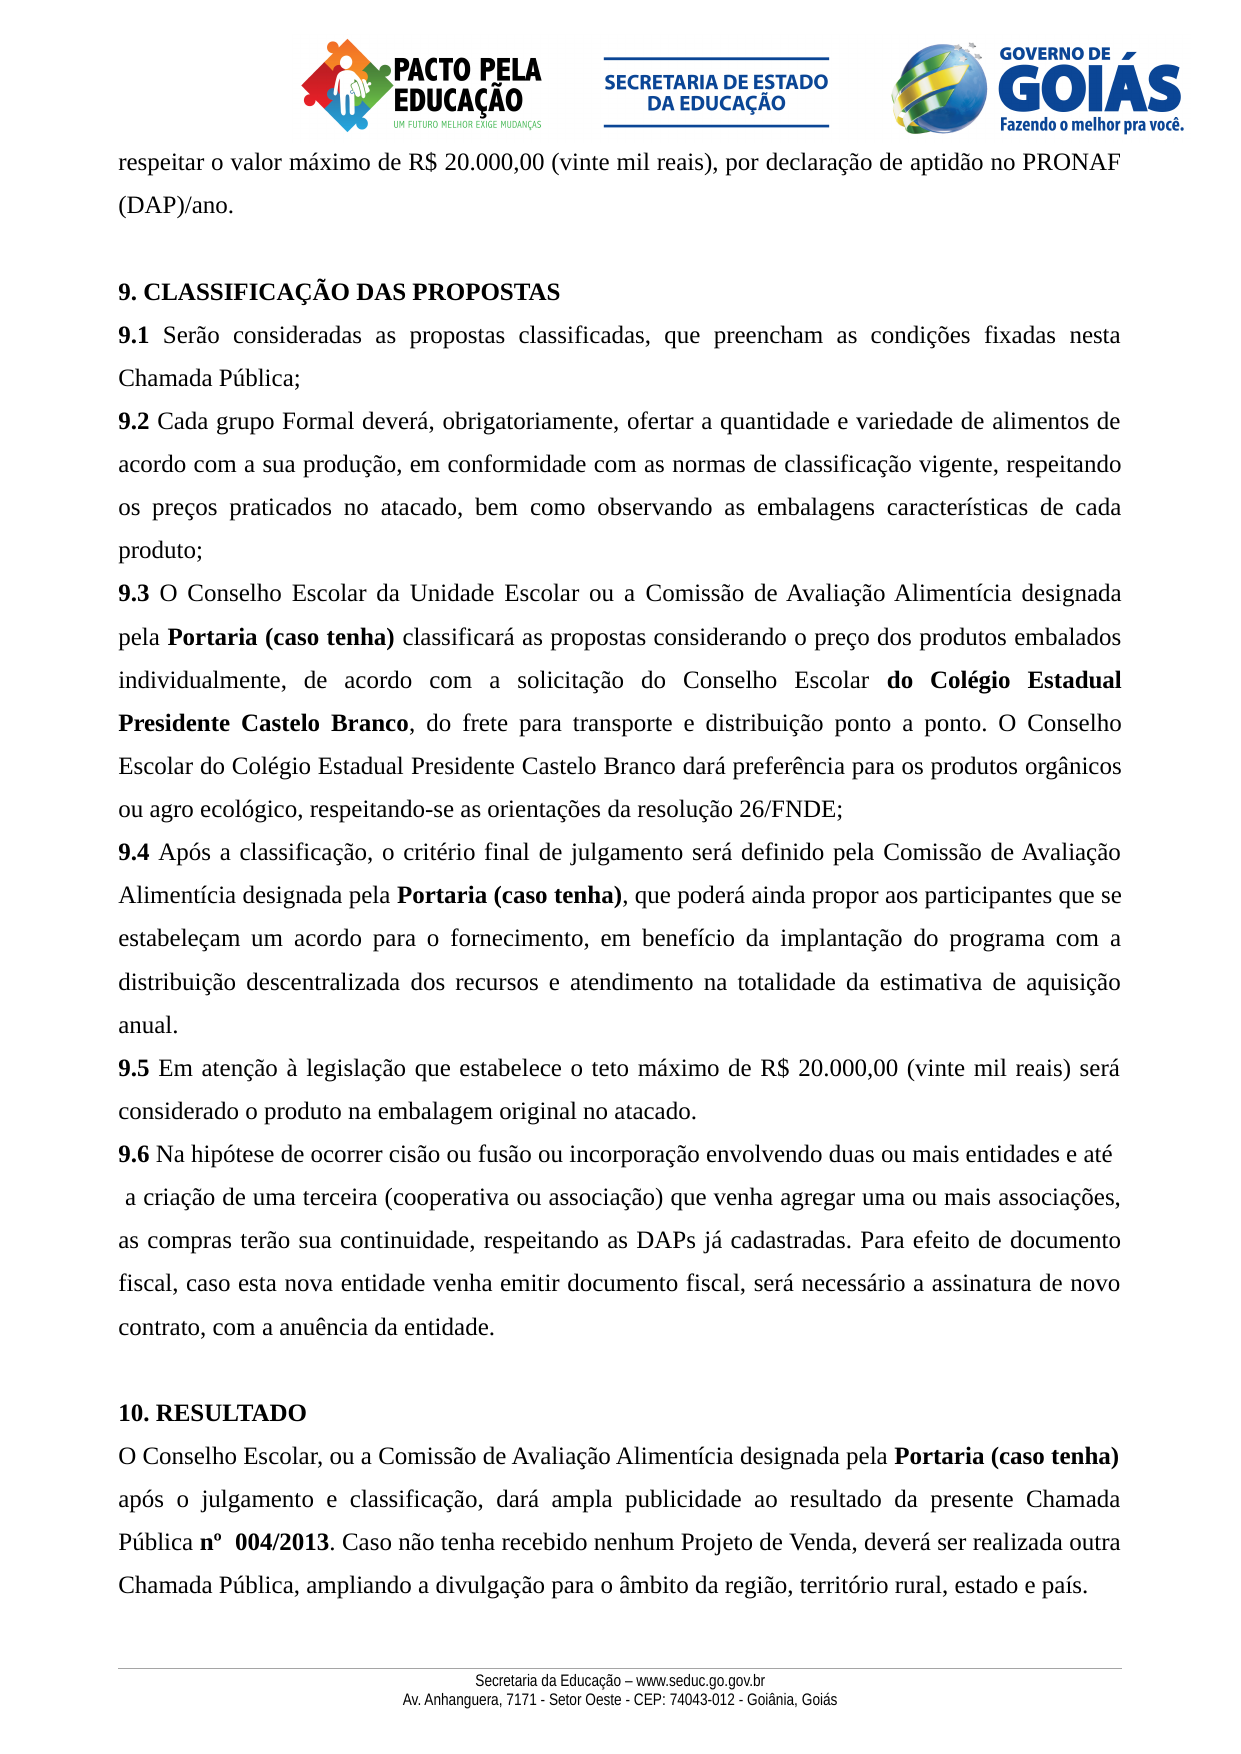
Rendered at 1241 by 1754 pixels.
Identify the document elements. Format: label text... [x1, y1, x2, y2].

text 9.5 Em atenção à legislação que estabelece o teto máximo de R$ 20.000,00 (vinte mil reais) será considerado o produto na embalagem original no atacado. [118, 1053, 1122, 1125]
text a criação de uma terceira (cooperativa ou associação) que venha agregar uma ou mais associações, as compras terão sua continuidade, respeitando as DAPs já cadastradas. Para efeito de documento fiscal, caso esta nova entidade venha emitir documento fiscal, será necessário a assinatura de novo contrato, com a anuência da entidade. [118, 1182, 1122, 1340]
text 10. RESULTADO [118, 1398, 1122, 1427]
picture [292, 34, 1191, 143]
text O Conselho Escolar, ou a Comissão de Avaliação Alimentícia designada pela Portaria (caso tenha) [118, 1441, 1122, 1470]
text 9.3 O Conselho Escolar da Unidade Escolar ou a Comissão de Avaliação Alimentícia designada pela Portaria (caso tenha) classificará as propostas considerando o preço dos produtos embalados individualmente, de acordo com a solicitação do Conselho Escolar do Colégio Estadual Presidente Castelo Branco, do frete para transporte e distribuição ponto a ponto. O Conselho Escolar do Colégio Estadual Presidente Castelo Branco dará preferência para os produtos orgânicos ou agro ecológico, respeitando-se as orientações da resolução 26/FNDE; [118, 578, 1122, 823]
text 9.6 Na hipótese de ocorrer cisão ou fusão ou incorporação envolvendo duas ou mais entidades e até [118, 1139, 1122, 1168]
text após o julgamento e classificação, dará ampla publicidade ao resultado da presente Chamada Pública nº 004/2013. Caso não tenha recebido nenhum Projeto de Venda, deverá ser realizada outra Chamada Pública, ampliando a divulgação para o âmbito da região, território rural, estado e país. [118, 1484, 1122, 1599]
text 9. CLASSIFICAÇÃO DAS PROPOSTAS [118, 277, 1122, 305]
text 9.4 Após a classificação, o critério final de julgamento será definido pela Comissão de Avaliação Alimentícia designada pela Portaria (caso tenha), que poderá ainda propor aos participantes que se estabeleçam um acordo para o fornecimento, em benefício da implantação do programa com a distribuição descentralizada dos recursos e atendimento na totalidade da estimativa de aquisição anual. [118, 837, 1122, 1038]
text 9.1 Serão consideradas as propostas classificadas, que preencham as condições fixadas nesta Chamada Pública; [118, 320, 1122, 392]
text 9.2 Cada grupo Formal deverá, obrigatoriamente, ofertar a quantidade e variedade de alimentos de acordo com a sua produção, em conformidade com as normas de classificação vigente, respeitando os preços praticados no atacado, bem como observando as embalagens características de cada produto; [118, 406, 1122, 564]
